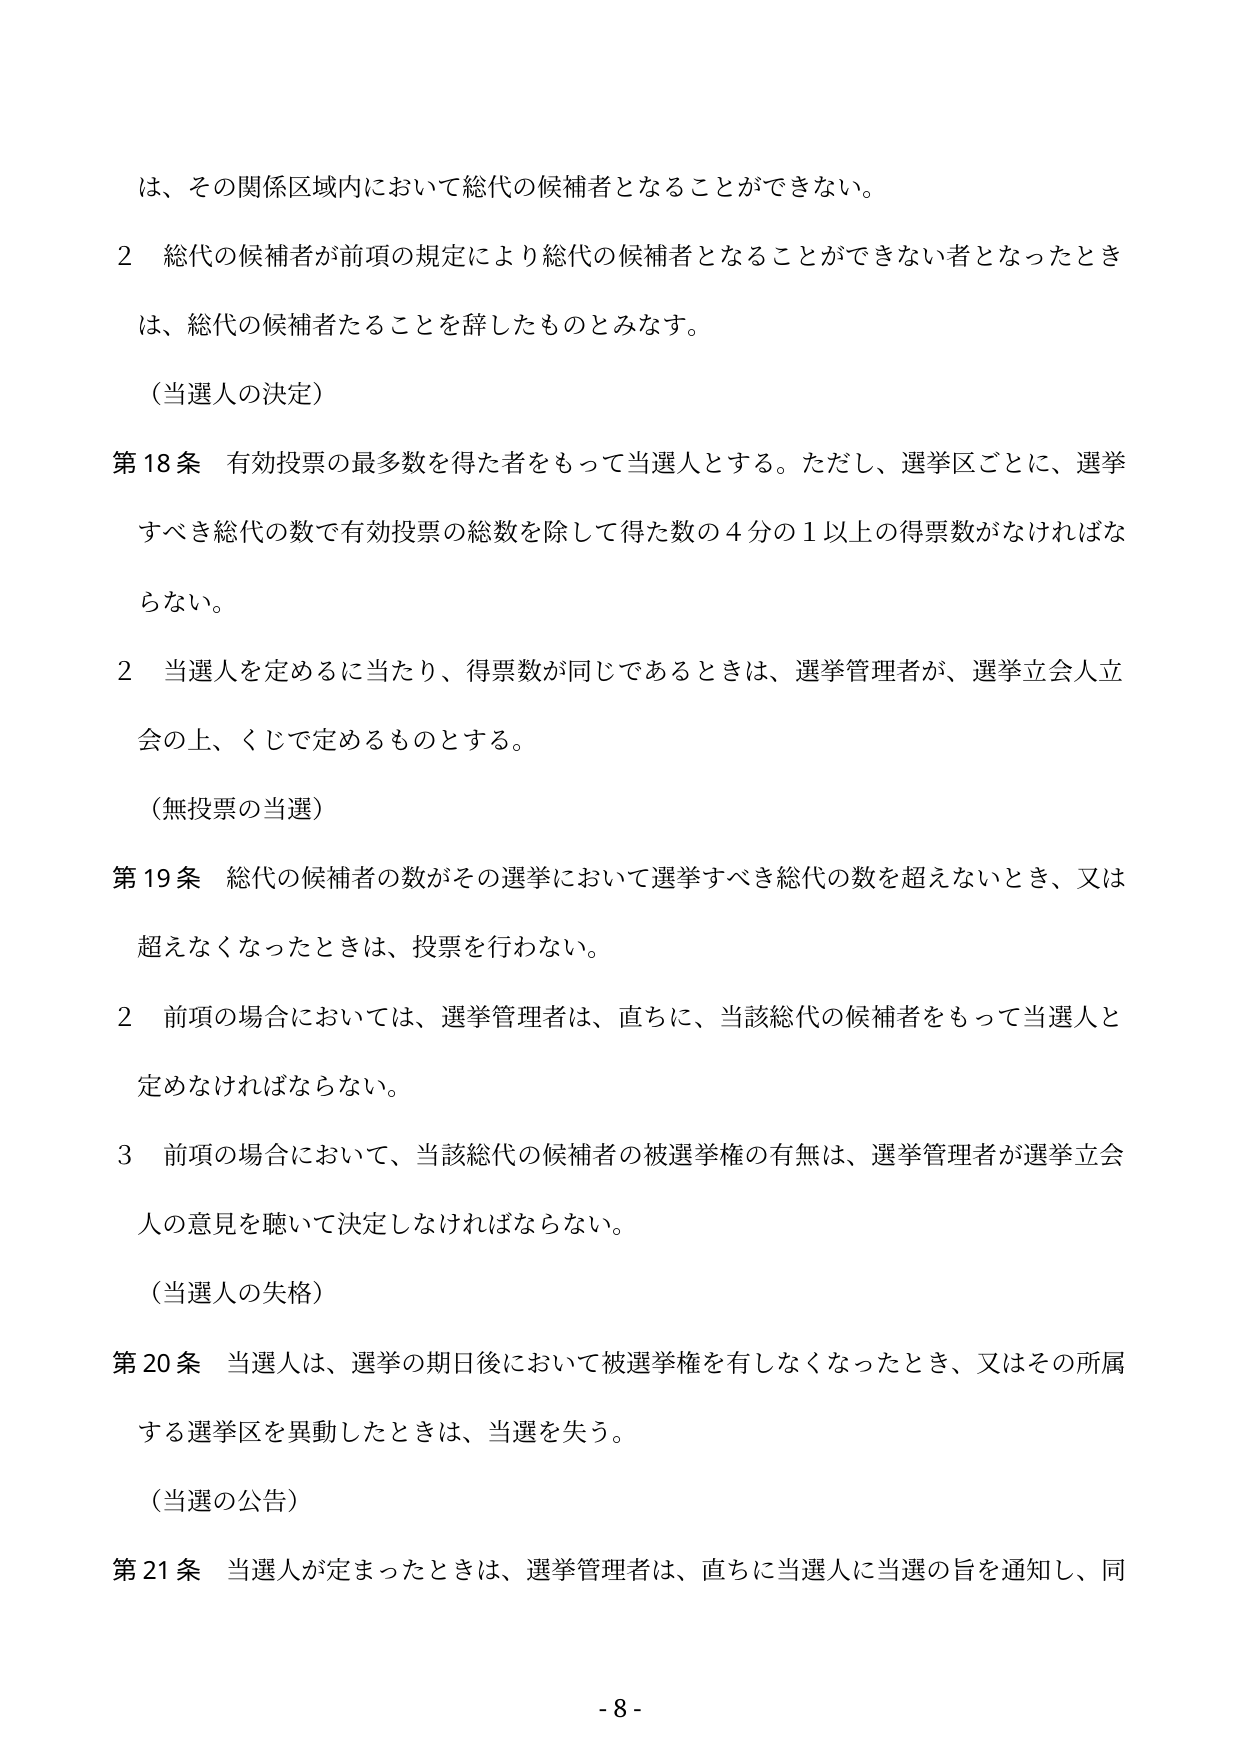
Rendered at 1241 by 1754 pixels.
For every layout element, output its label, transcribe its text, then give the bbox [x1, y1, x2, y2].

text 第18条 有効投票の最多数を得た者をもって当選人とする。ただし、選挙区ごとに、選挙すべき総代の数で有効投票の総数を除して得た数の４分の１以上の得票数がなければならない。 [112, 427, 1128, 635]
text ２ 総代の候補者が前項の規定により総代の候補者となることができない者となったときは、総代の候補者たることを辞したものとみなす。 [112, 220, 1128, 358]
text （当選の公告） [137, 1465, 1128, 1534]
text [112, 151, 1128, 220]
text 第19条 総代の候補者の数がその選挙において選挙すべき総代の数を超えないとき、又は超えなくなったときは、投票を行わない。 [112, 842, 1128, 981]
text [112, 1534, 1128, 1603]
text （当選人の失格） [137, 1257, 1128, 1327]
text 第20条 当選人は、選挙の期日後において被選挙権を有しなくなったとき、又はその所属する選挙区を異動したときは、当選を失う。 [112, 1327, 1128, 1465]
text ２ 前項の場合においては、選挙管理者は、直ちに、当該総代の候補者をもって当選人と定めなければならない。 [112, 981, 1128, 1119]
text （当選人の決定） [137, 358, 1128, 427]
text （無投票の当選） [137, 773, 1128, 842]
text ３ 前項の場合において、当該総代の候補者の被選挙権の有無は、選挙管理者が選挙立会人の意見を聴いて決定しなければならない。 [112, 1119, 1128, 1257]
text ２ 当選人を定めるに当たり、得票数が同じであるときは、選挙管理者が、選挙立会人立会の上、くじで定めるものとする。 [112, 635, 1128, 773]
